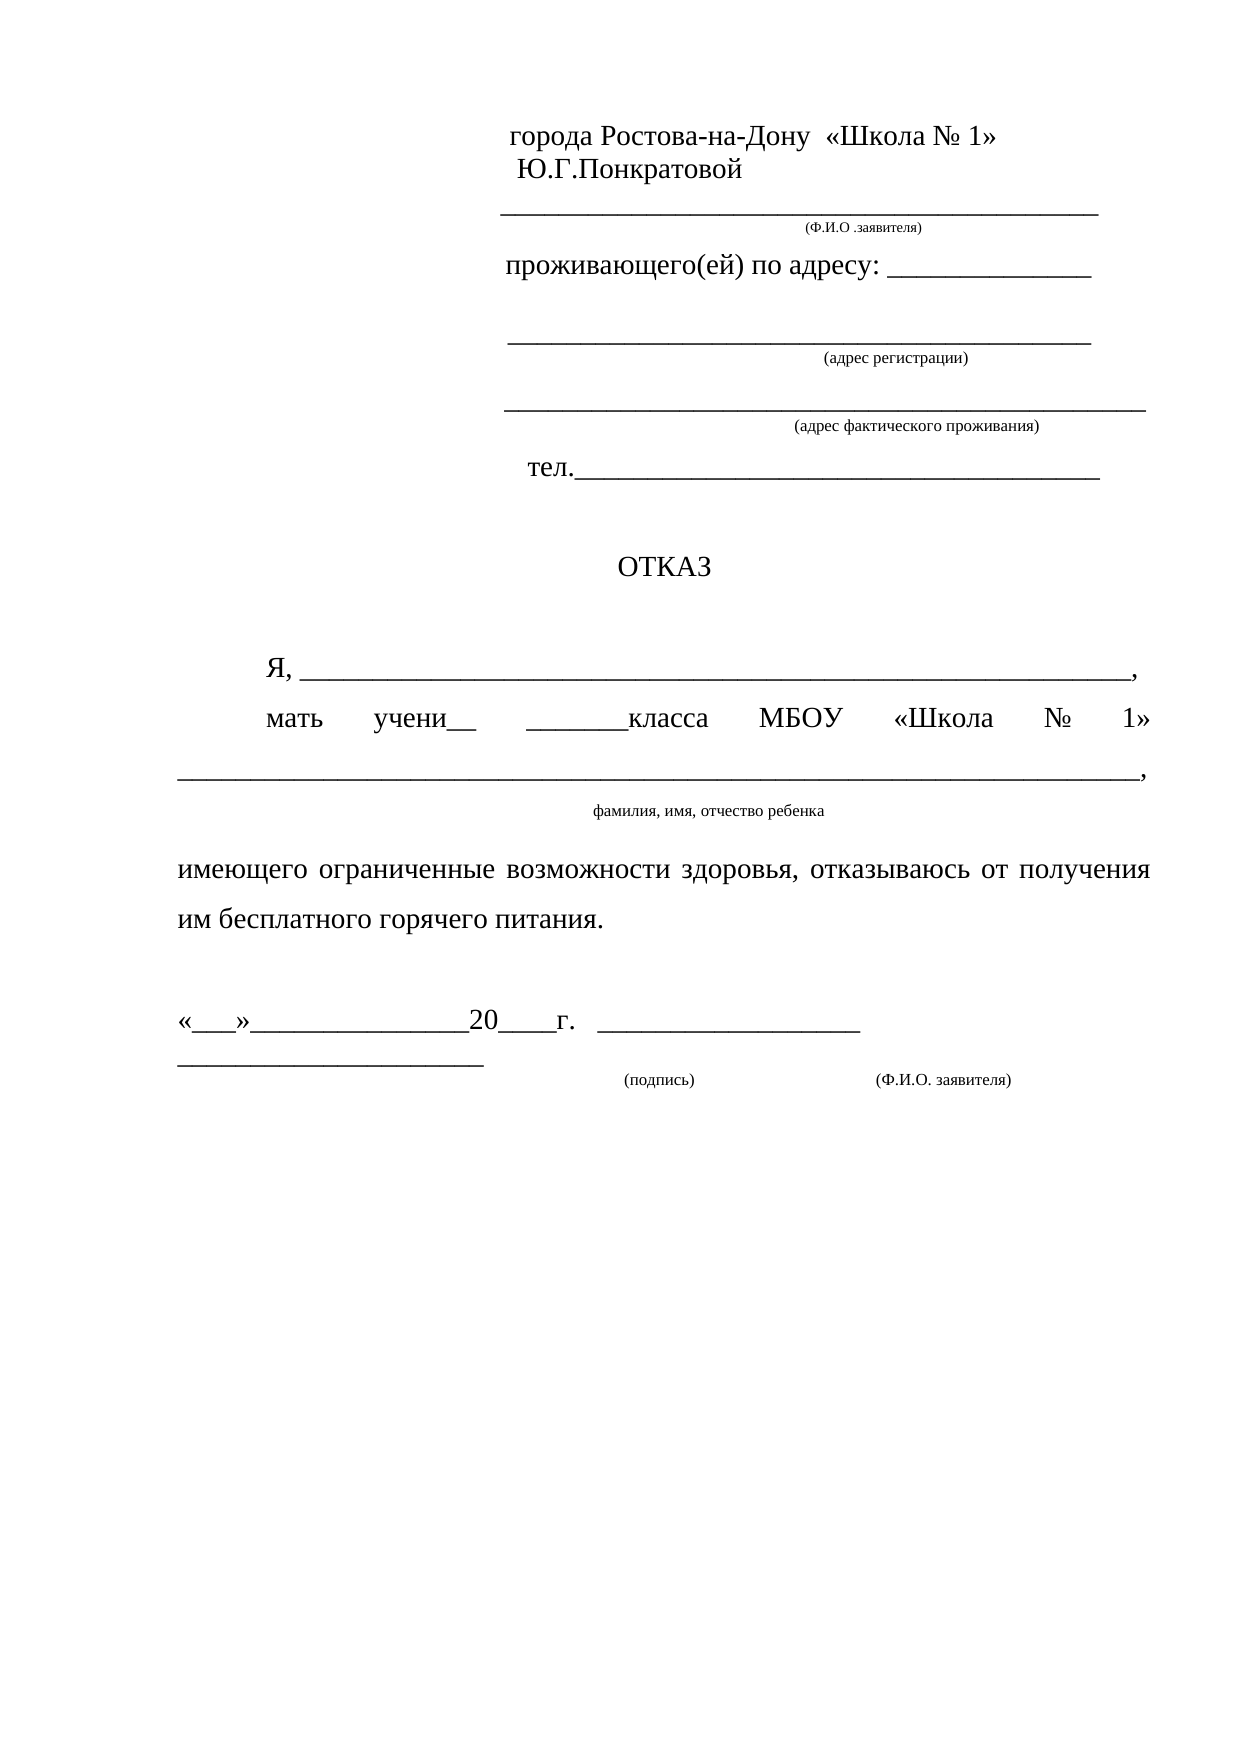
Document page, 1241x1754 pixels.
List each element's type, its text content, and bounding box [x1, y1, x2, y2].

text города Ростова-на-Дону «Школа № 1» [502, 118, 1152, 152]
text _________________________________________ [177, 185, 1152, 219]
text Ю.Г.Понкратовой [502, 152, 1152, 185]
text Я, _________________________________________________________, [177, 650, 1152, 683]
text ____________________________________________ [177, 382, 1152, 415]
text мать учени__ _______класса МБОУ «Школа № 1» __________________________________________________________________, [177, 700, 1152, 784]
text проживающего(ей) по адресу: ______________ [177, 247, 1152, 281]
text (адрес регистрации) [177, 348, 1152, 382]
text (адрес фактического проживания) [177, 415, 1152, 449]
text (подпись) (Ф.И.О. заявителя) [177, 1069, 1152, 1103]
text ОТКАЗ [177, 549, 1152, 583]
text «___»_______________20____г. __________________ _____________________ [177, 1002, 1152, 1069]
text имеющего ограниченные возможности здоровья, отказываюсь от получения им бесплатного горячего питания. [177, 851, 1152, 935]
text (Ф.И.О .заявителя) [177, 219, 1152, 247]
text ________________________________________ [177, 314, 1152, 348]
text тел.____________________________________ [177, 449, 1152, 482]
text фамилия, имя, отчество ребенка [177, 801, 1152, 834]
